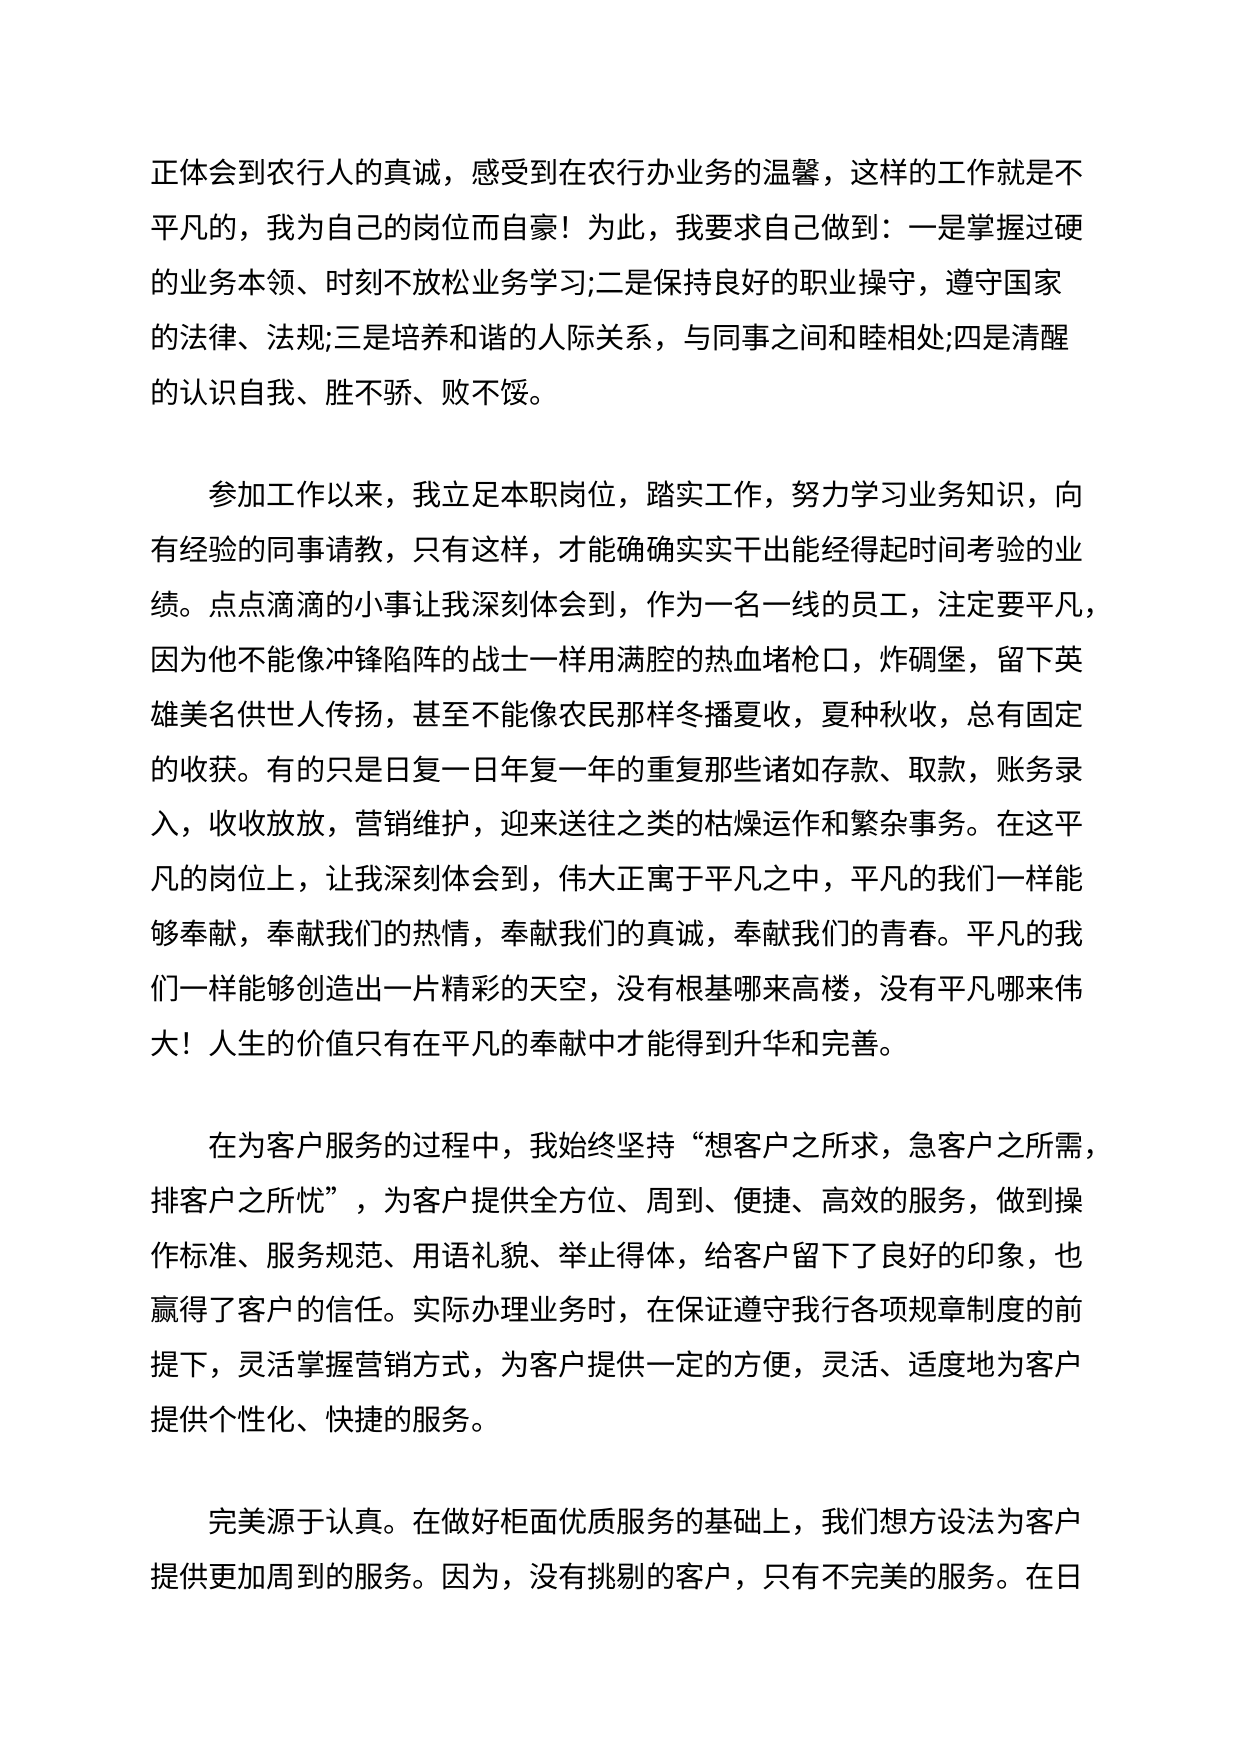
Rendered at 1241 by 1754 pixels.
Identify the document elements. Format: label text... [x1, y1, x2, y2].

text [150, 1498, 1090, 1596]
text 参加工作以来，我立足本职岗位，踏实工作，努力学习业务知识，向有经验的同事请教，只有这样，才能确确实实干出能经得起时间考验的业绩。点点滴滴的小事让我深刻体会到，作为一名一线的员工，注定要平凡，因为他不能像冲锋陷阵的战士一样用满腔的热血堵枪口，炸碉堡，留下英雄美名供世人传扬，甚至不能像农民那样冬播夏收，夏种秋收，总有固定的收获。有的只是日复一日年复一年的重复那些诸如存款、取款，账务录入，收收放放，营销维护，迎来送往之类的枯燥运作和繁杂事务。在这平凡的岗位上，让我深刻体会到，伟大正寓于平凡之中，平凡的我们一样能够奉献，奉献我们的热情，奉献我们的真诚，奉献我们的青春。平凡的我们一样能够创造出一片精彩的天空，没有根基哪来高楼，没有平凡哪来伟大！人生的价值只有在平凡的奉献中才能得到升华和完善。 [150, 472, 1090, 1063]
text 在为客户服务的过程中，我始终坚持“想客户之所求，急客户之所需，排客户之所忧”，为客户提供全方位、周到、便捷、高效的服务，做到操作标准、服务规范、用语礼貌、举止得体，给客户留下了良好的印象，也赢得了客户的信任。实际办理业务时，在保证遵守我行各项规章制度的前提下，灵活掌握营销方式，为客户提供一定的方便，灵活、适度地为客户提供个性化、快捷的服务。 [150, 1122, 1090, 1439]
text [150, 150, 1090, 412]
